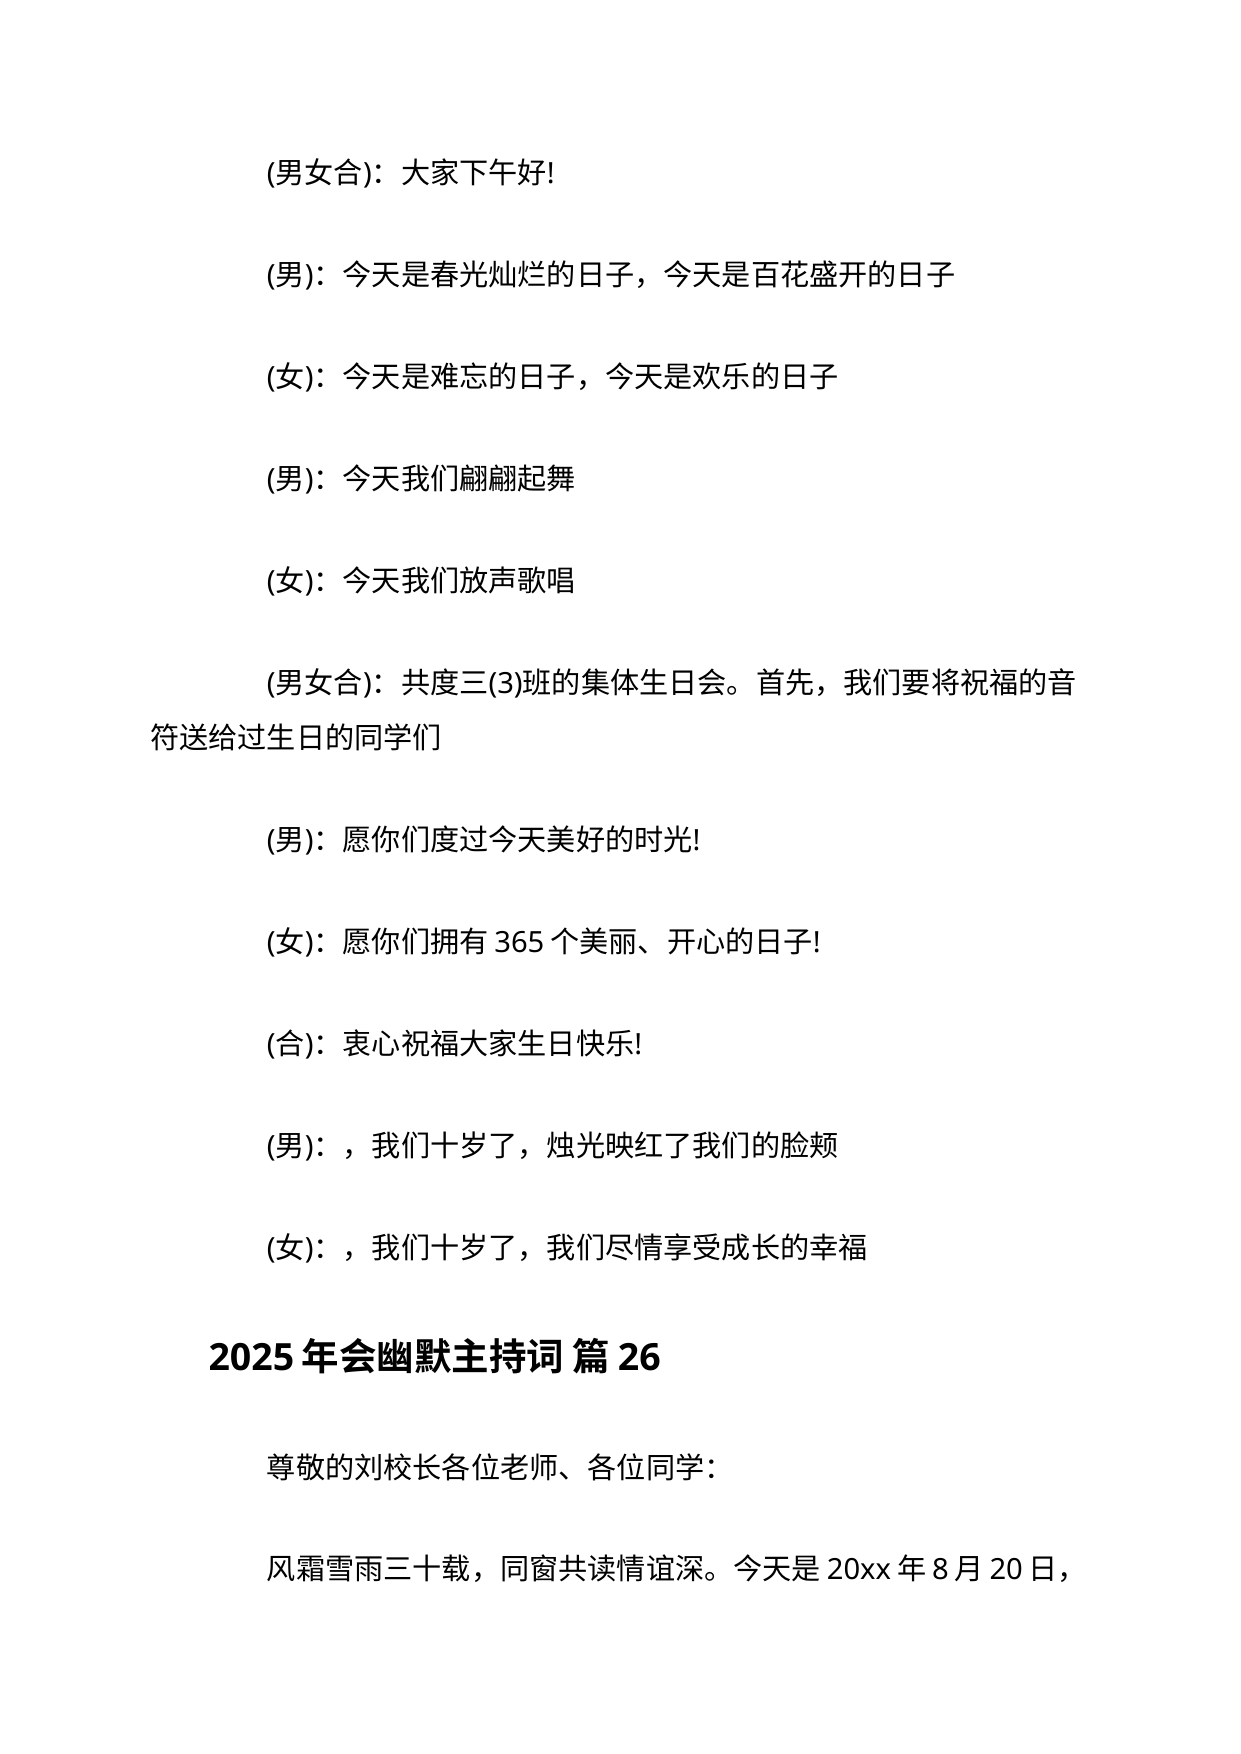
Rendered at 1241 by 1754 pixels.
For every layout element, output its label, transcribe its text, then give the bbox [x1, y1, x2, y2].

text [150, 1546, 1090, 1588]
text (女)：今天是难忘的日子，今天是欢乐的日子 [150, 354, 1090, 396]
text (男)：今天是春光灿烂的日子，今天是百花盛开的日子 [150, 252, 1090, 294]
text 尊敬的刘校长各位老师、各位同学： [150, 1444, 1090, 1486]
text (男女合)：大家下午好! [150, 150, 1090, 192]
text (男)：，我们十岁了，烛光映红了我们的脸颊 [150, 1123, 1090, 1165]
text (男)：今天我们翩翩起舞 [150, 456, 1090, 498]
text (女)：愿你们拥有365个美丽、开心的日子! [150, 919, 1090, 961]
text (男)：愿你们度过今天美好的时光! [150, 817, 1090, 859]
text (合)：衷心祝福大家生日快乐! [150, 1021, 1090, 1063]
text 2025年会幽默主持词 篇26 [150, 1327, 1090, 1381]
text (女)：今天我们放声歌唱 [150, 558, 1090, 600]
text (女)：，我们十岁了，我们尽情享受成长的幸福 [150, 1224, 1090, 1267]
text (男女合)：共度三(3)班的集体生日会。首先，我们要将祝福的音符送给过生日的同学们 [150, 660, 1090, 757]
